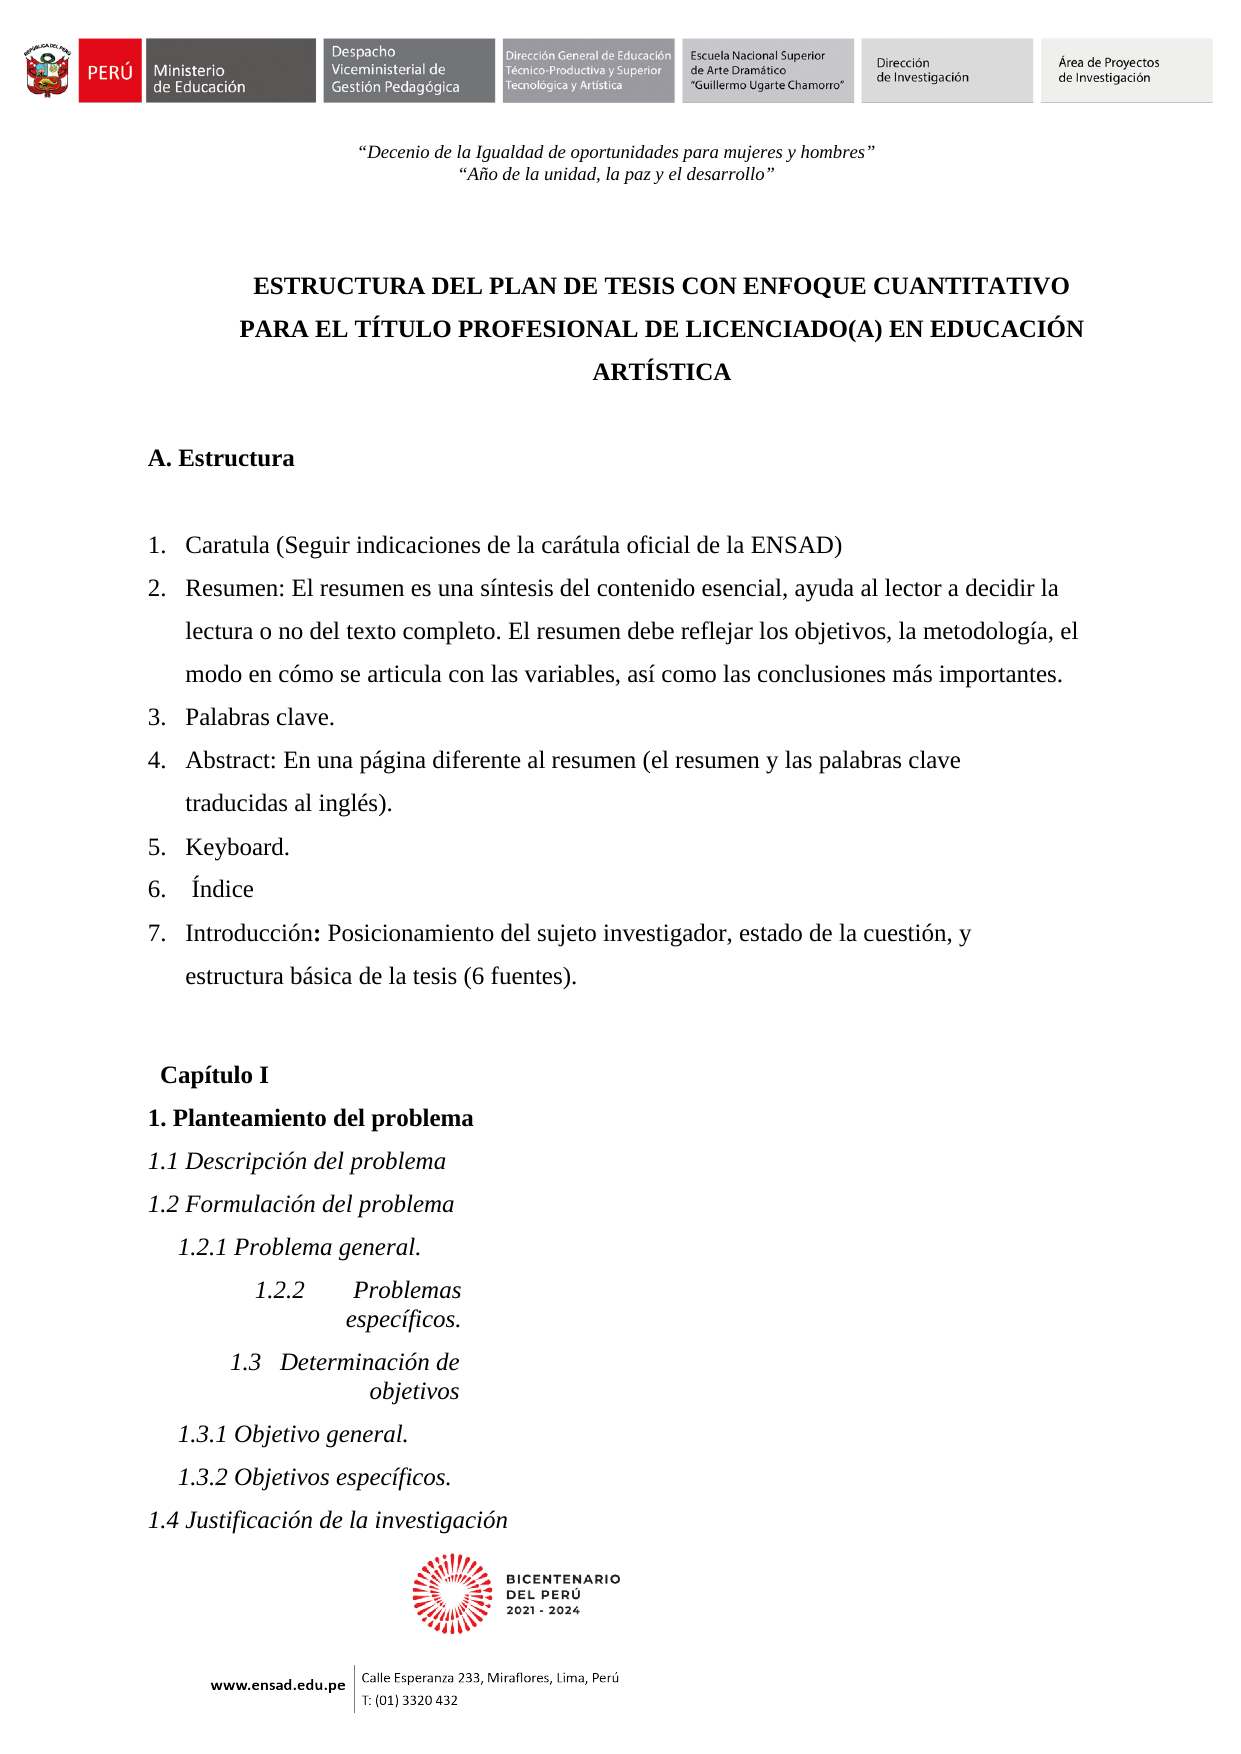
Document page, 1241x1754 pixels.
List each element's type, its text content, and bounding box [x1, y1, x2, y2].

list Objetivo general. [178, 1419, 1098, 1448]
text lectura o no del texto completo. El resumen debe reflejar los objetivos, la metodología, el modo en cómo se articula con las variables, así como las conclusiones más importantes. [185, 616, 1080, 688]
list Problemas específicos. [135, 1276, 464, 1333]
list Determinación de objetivos [135, 1347, 462, 1405]
picture [14, 13, 1221, 127]
subtitle ESTRUCTURA DEL PLAN DE TESIS CON ENFOQUE CUANTITATIVO PARA EL TÍTULO PROFESIONAL DE LICENCIADO(A) EN EDUCACIÓN ARTÍSTICA [239, 271, 1085, 386]
list Formulación del problema [148, 1189, 1098, 1218]
text A. Estructura [148, 443, 1098, 472]
subtitle Capítulo I [148, 1060, 1098, 1088]
list Problema general. [178, 1232, 1098, 1261]
list Palabras clave. [148, 702, 1098, 731]
list Descripción del problema [148, 1146, 1098, 1175]
list Caratula (Seguir indicaciones de la carátula oficial de la ENSAD) [148, 530, 1098, 558]
list Introducción: Posicionamiento del sujeto investigador, estado de la cuestión, y estructura básica de la tesis (6 fuentes). [148, 918, 1076, 990]
list Planteamiento del problema [148, 1103, 1098, 1132]
list Abstract: En una página diferente al resumen (el resumen y las palabras clave traducidas al inglés). [148, 745, 1070, 817]
list Justificación de la investigación [148, 1506, 1098, 1534]
list Keyboard. [148, 832, 1098, 860]
list Objetivos específicos. [178, 1462, 1098, 1491]
list Índice [148, 874, 1098, 903]
list Resumen: El resumen es una síntesis del contenido esencial, ayuda al lector a decidir la [148, 573, 1098, 602]
picture [183, 1535, 665, 1739]
